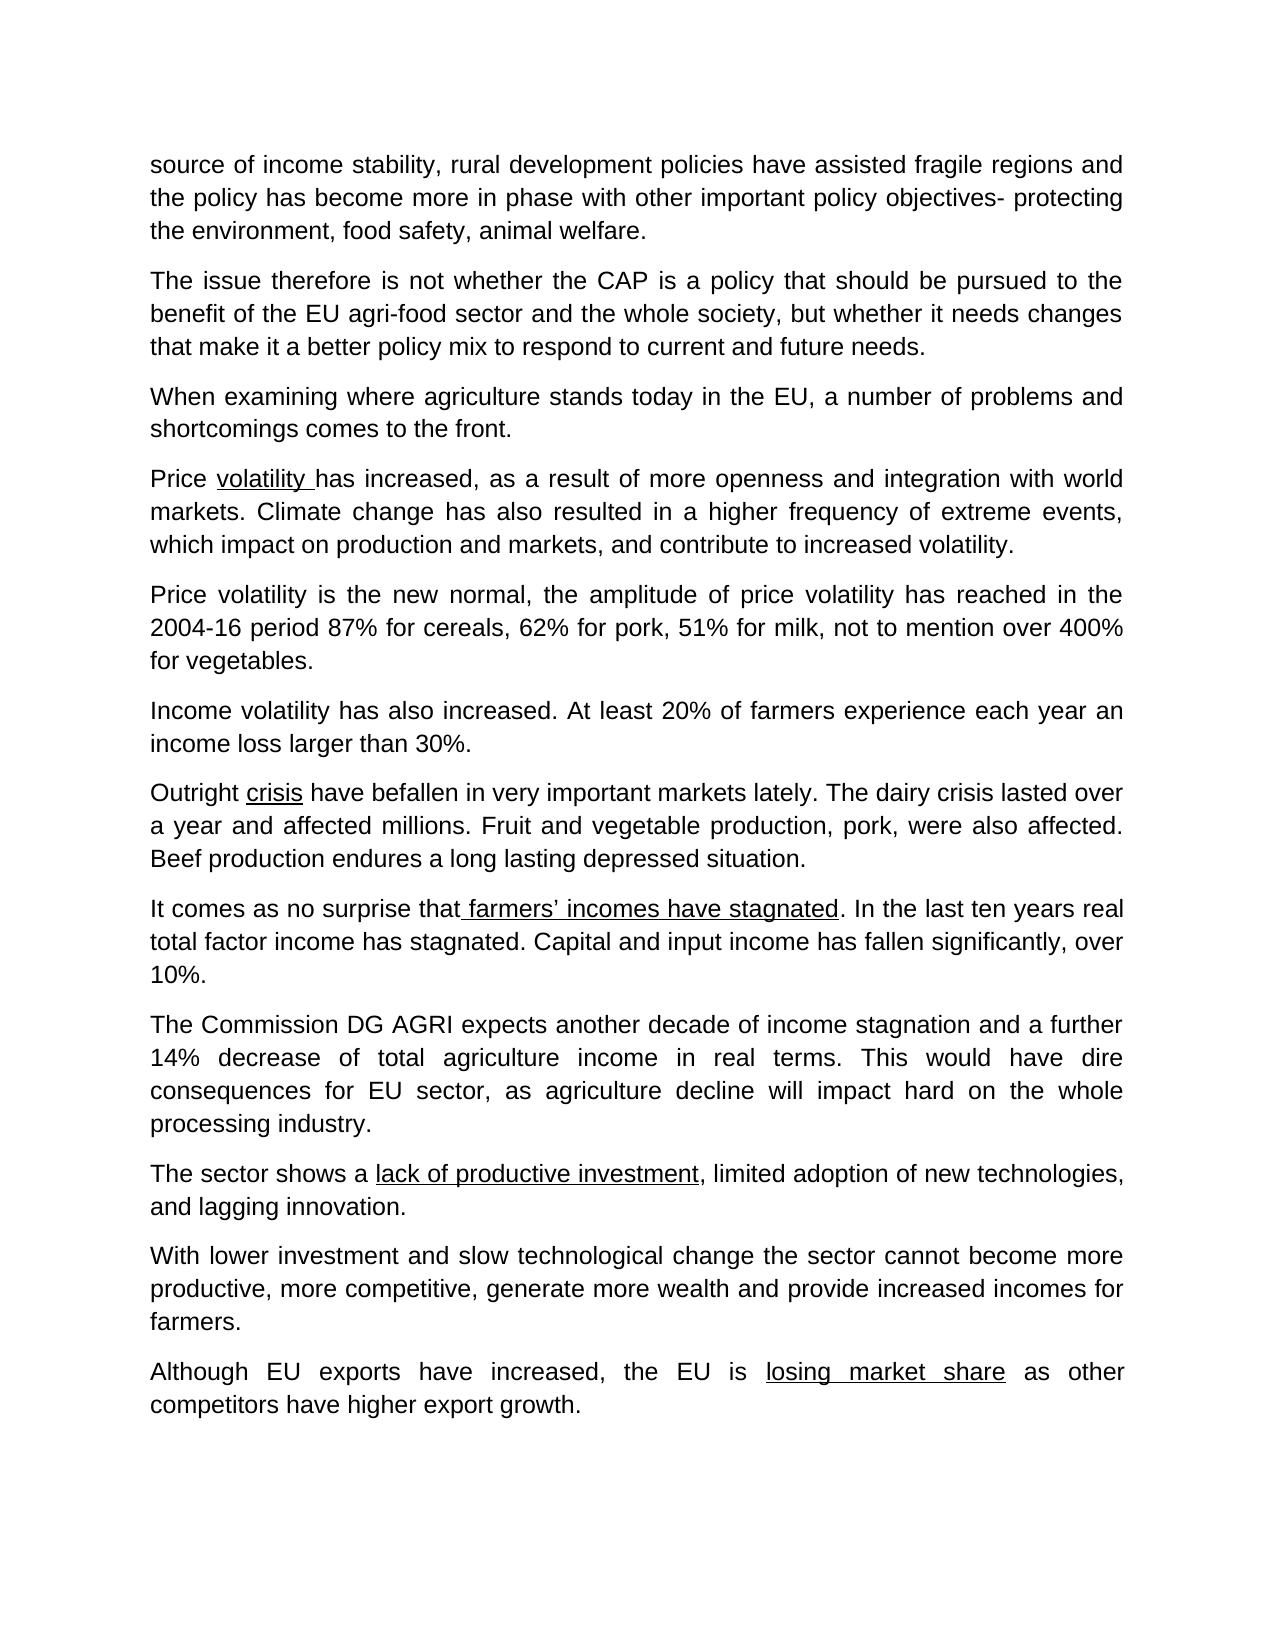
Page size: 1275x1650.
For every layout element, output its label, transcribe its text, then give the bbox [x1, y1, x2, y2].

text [150, 150, 1125, 245]
text Income volatility has also increased. At least 20% of farmers experience each year an income loss larger than 30%. [150, 696, 1125, 757]
text Although EU exports have increased, the EU is losing market share as other competitors have higher export growth. [150, 1357, 1125, 1419]
text With lower investment and slow technological change the sector cannot become more productive, more competitive, generate more wealth and provide increased incomes for farmers. [150, 1241, 1125, 1336]
text The Commission DG AGRI expects another decade of income stagnation and a further 14% decrease of total agriculture income in real terms. This would have dire consequences for EU sector, as agriculture decline will impact hard on the whole processing industry. [150, 1010, 1125, 1138]
text It comes as no surprise that farmers’ incomes have stagnated. In the last ten years real total factor income has stagnated. Capital and input income has fallen significantly, over 10%. [150, 894, 1125, 989]
text When examining where agriculture stands today in the EU, a number of problems and shortcomings comes to the front. [150, 381, 1125, 443]
text Price volatility has increased, as a result of more openness and integration with world markets. Climate change has also resulted in a higher frequency of extreme events, which impact on production and markets, and contribute to increased volatility. [150, 464, 1125, 559]
text The issue therefore is not whether the CAP is a policy that should be pursued to the benefit of the EU agri-food sector and the whole society, but whether it needs changes that make it a better policy mix to respond to current and future needs. [150, 266, 1125, 361]
text The sector shows a lack of productive investment, limited adoption of new technologies, and lagging innovation. [150, 1158, 1125, 1220]
text Outright crisis have befallen in very important markets lately. The dairy crisis lasted over a year and affected millions. Fruit and vegetable production, pork, were also affected. Beef production endures a long lasting depressed situation. [150, 778, 1125, 873]
text Price volatility is the new normal, the amplitude of price volatility has reached in the 2004-16 period 87% for cereals, 62% for pork, 51% for milk, not to mention over 400% for vegetables. [150, 580, 1125, 675]
